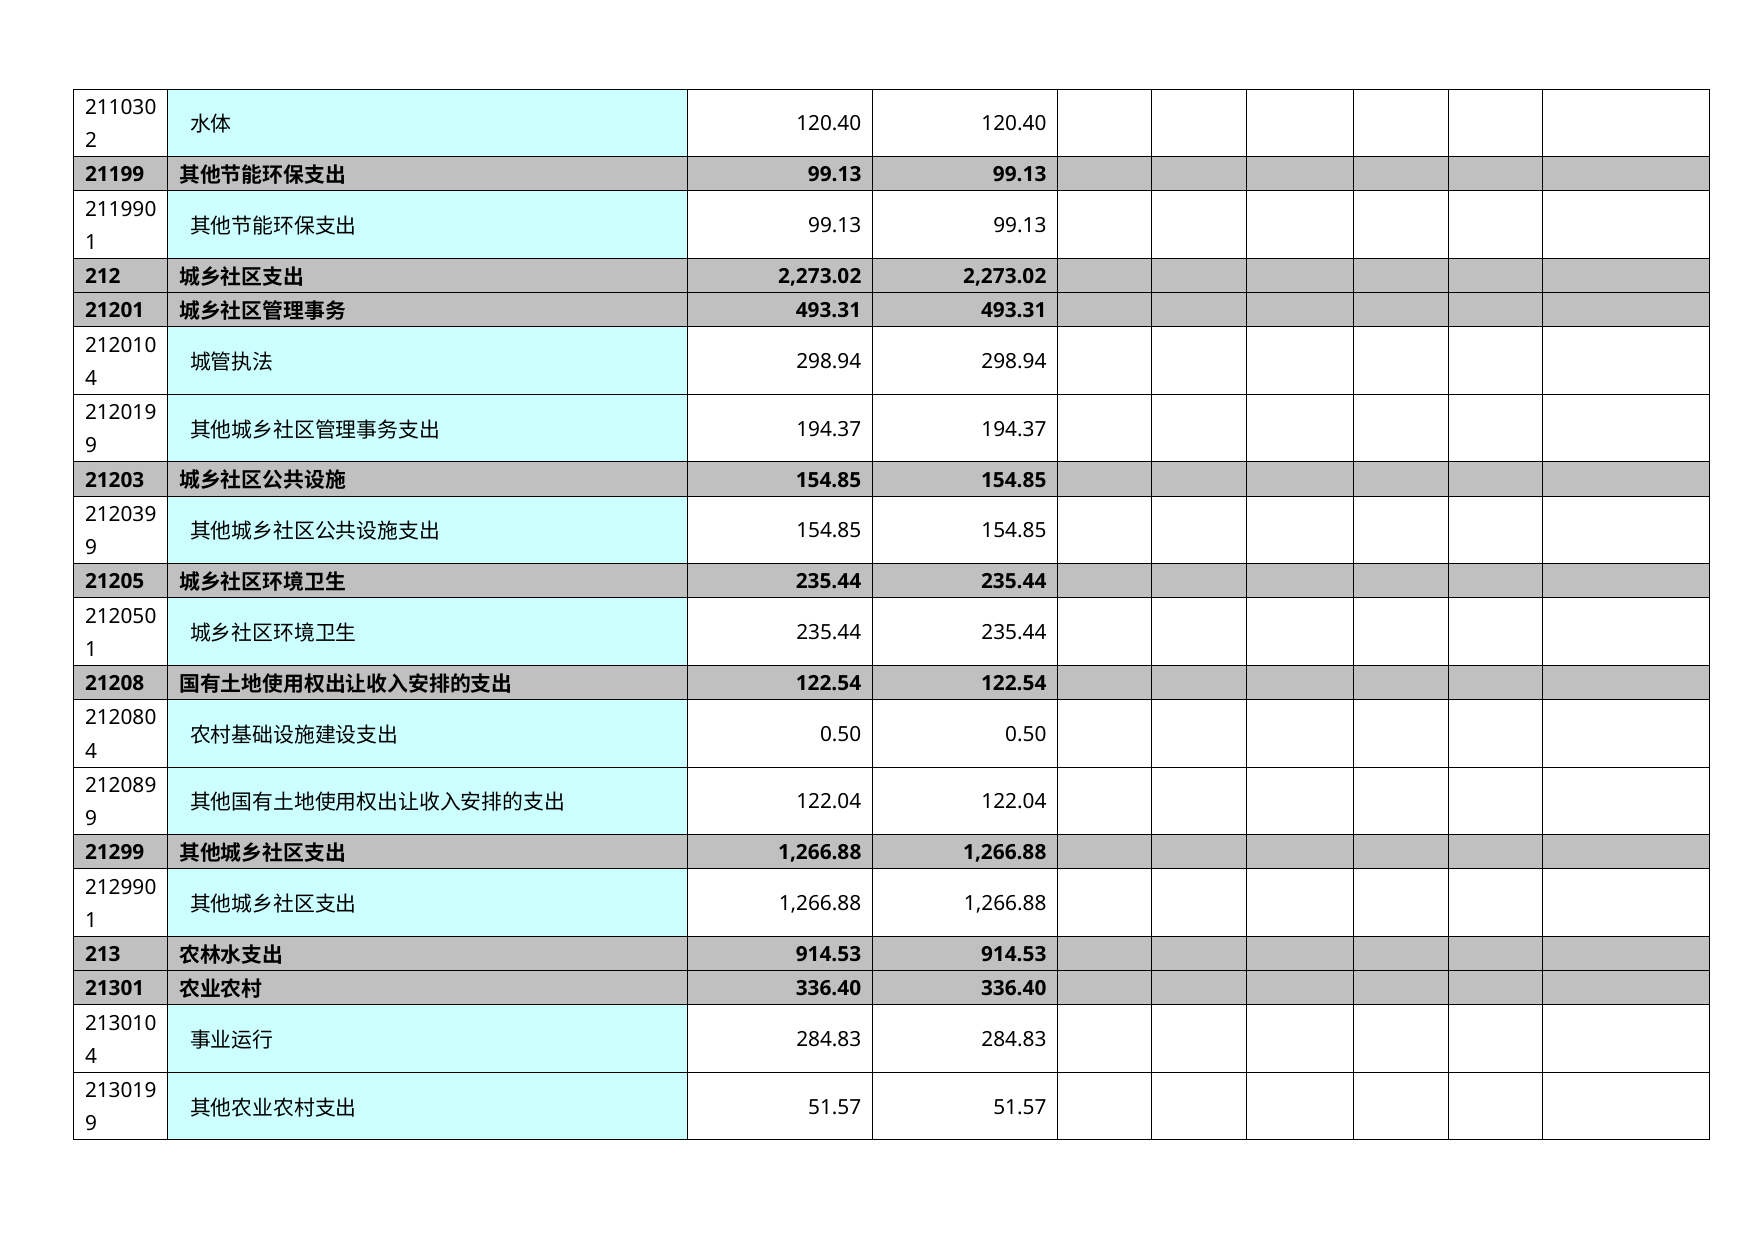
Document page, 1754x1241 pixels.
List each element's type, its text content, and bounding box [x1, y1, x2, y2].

table_cell 51.57 [688, 1073, 872, 1139]
table_cell 1,266.88 [873, 835, 1057, 868]
table_cell [1449, 869, 1542, 936]
table_cell 154.85 [688, 462, 872, 496]
table_cell [1247, 971, 1353, 1004]
table_cell [1354, 1073, 1448, 1139]
table_cell 国有土地使用权出让收入安排的支出 [168, 666, 687, 699]
table_cell 493.31 [873, 293, 1057, 326]
table_cell 城管执法 [168, 327, 687, 394]
table_cell [1152, 191, 1246, 258]
table_cell 284.83 [688, 1005, 872, 1072]
table_cell [1152, 937, 1246, 970]
table_cell 2120399 [74, 497, 167, 563]
table_cell 21201 [74, 293, 167, 326]
table_cell [1152, 564, 1246, 597]
table_cell [1247, 191, 1353, 258]
table_cell [1543, 327, 1709, 394]
table_cell 农村基础设施建设支出 [168, 700, 687, 767]
table_cell [1152, 1073, 1246, 1139]
table_cell [1354, 259, 1448, 292]
table_cell [1354, 90, 1448, 156]
table_cell [1058, 937, 1151, 970]
table_cell 194.37 [688, 395, 872, 461]
table_cell [1354, 971, 1448, 1004]
table_cell 2130199 [74, 1073, 167, 1139]
table_cell [1058, 462, 1151, 496]
table_cell [1058, 666, 1151, 699]
table_cell [1058, 700, 1151, 767]
table_cell 其他城乡社区公共设施支出 [168, 497, 687, 563]
table_cell [1058, 395, 1151, 461]
table_cell [1449, 1005, 1542, 1072]
table_cell 1,266.88 [688, 869, 872, 936]
table_cell [1247, 835, 1353, 868]
table_cell 284.83 [873, 1005, 1057, 1072]
table_cell [1354, 666, 1448, 699]
table_cell [1247, 1073, 1353, 1139]
table_cell [1449, 157, 1542, 190]
table_cell 336.40 [873, 971, 1057, 1004]
table_cell [1543, 157, 1709, 190]
table_cell [1449, 395, 1542, 461]
table_cell [1449, 666, 1542, 699]
table_cell [1058, 157, 1151, 190]
table_cell [1152, 327, 1246, 394]
table_cell 235.44 [688, 564, 872, 597]
table_cell [1354, 293, 1448, 326]
table_cell 298.94 [688, 327, 872, 394]
table_cell 213 [74, 937, 167, 970]
table_cell [1247, 869, 1353, 936]
table_cell 154.85 [688, 497, 872, 563]
table_cell [1152, 598, 1246, 665]
table_cell 2129901 [74, 869, 167, 936]
table_cell [1449, 462, 1542, 496]
table_cell [1058, 768, 1151, 834]
table_cell [1247, 768, 1353, 834]
table_cell 其他城乡社区支出 [168, 835, 687, 868]
table_cell 21205 [74, 564, 167, 597]
table_cell [1449, 937, 1542, 970]
table_cell [1247, 700, 1353, 767]
table_cell [1058, 598, 1151, 665]
table_cell 水体 [168, 90, 687, 156]
table_cell 493.31 [688, 293, 872, 326]
table_cell 21203 [74, 462, 167, 496]
table_cell 2120899 [74, 768, 167, 834]
table_cell 2110302 [74, 90, 167, 156]
table_cell 51.57 [873, 1073, 1057, 1139]
table_cell 194.37 [873, 395, 1057, 461]
table_cell 其他城乡社区管理事务支出 [168, 395, 687, 461]
table_cell 122.54 [688, 666, 872, 699]
table_cell [1247, 1005, 1353, 1072]
table_cell 其他农业农村支出 [168, 1073, 687, 1139]
table_cell [1449, 971, 1542, 1004]
table_cell [1354, 564, 1448, 597]
table_cell 1,266.88 [873, 869, 1057, 936]
table_cell [1354, 1005, 1448, 1072]
table_cell [1058, 835, 1151, 868]
table_cell [1449, 700, 1542, 767]
table_cell 2120199 [74, 395, 167, 461]
table_cell [1449, 191, 1542, 258]
table_cell [1247, 395, 1353, 461]
table_cell [1354, 835, 1448, 868]
table_cell [1152, 971, 1246, 1004]
table_cell 122.04 [873, 768, 1057, 834]
table_cell 0.50 [873, 700, 1057, 767]
table_cell 1,266.88 [688, 835, 872, 868]
table_cell [1543, 497, 1709, 563]
table_cell [1058, 869, 1151, 936]
table_cell 2120501 [74, 598, 167, 665]
table_cell [1058, 293, 1151, 326]
table_cell [1543, 1005, 1709, 1072]
table_cell 154.85 [873, 497, 1057, 563]
table_cell [1058, 90, 1151, 156]
table_cell [1152, 293, 1246, 326]
table_cell [1152, 497, 1246, 563]
table_cell 2130104 [74, 1005, 167, 1072]
table_cell [1354, 462, 1448, 496]
table_cell 2120804 [74, 700, 167, 767]
table_cell 0.50 [688, 700, 872, 767]
table_cell [1058, 191, 1151, 258]
table_cell [1152, 869, 1246, 936]
table_cell [1247, 666, 1353, 699]
table_cell [1543, 564, 1709, 597]
table_cell [1058, 259, 1151, 292]
table_cell [1543, 90, 1709, 156]
table_cell [1354, 869, 1448, 936]
table_cell [1354, 327, 1448, 394]
table_cell 事业运行 [168, 1005, 687, 1072]
table_cell 21299 [74, 835, 167, 868]
table_cell [1543, 1073, 1709, 1139]
table_cell [1058, 564, 1151, 597]
table_cell [1152, 1005, 1246, 1072]
table_cell [1449, 327, 1542, 394]
table_cell 21199 [74, 157, 167, 190]
table_cell 城乡社区环境卫生 [168, 598, 687, 665]
table_cell [1247, 564, 1353, 597]
table_cell [1247, 259, 1353, 292]
table_cell [1247, 937, 1353, 970]
table_cell 154.85 [873, 462, 1057, 496]
table_cell 99.13 [688, 191, 872, 258]
table_cell [1058, 1073, 1151, 1139]
table_cell [1152, 90, 1246, 156]
table_cell 914.53 [688, 937, 872, 970]
table_cell [1543, 598, 1709, 665]
table_cell [1247, 293, 1353, 326]
table_cell 235.44 [873, 598, 1057, 665]
table_cell [1058, 327, 1151, 394]
table_cell [1543, 937, 1709, 970]
table_cell [1543, 462, 1709, 496]
table_cell [1058, 1005, 1151, 1072]
table_cell [1543, 869, 1709, 936]
table_cell [1543, 191, 1709, 258]
table_cell [1543, 259, 1709, 292]
table_cell 其他城乡社区支出 [168, 869, 687, 936]
table_cell 298.94 [873, 327, 1057, 394]
table_cell 农林水支出 [168, 937, 687, 970]
table_cell [1449, 835, 1542, 868]
table_cell 21208 [74, 666, 167, 699]
table_cell [1354, 768, 1448, 834]
table_cell [1354, 700, 1448, 767]
table_cell [1354, 191, 1448, 258]
table_cell [1543, 835, 1709, 868]
table_cell 其他节能环保支出 [168, 157, 687, 190]
table_cell 122.04 [688, 768, 872, 834]
table_cell 城乡社区公共设施 [168, 462, 687, 496]
table_cell [1152, 700, 1246, 767]
table_cell [1247, 598, 1353, 665]
table_cell [1152, 259, 1246, 292]
table_cell 农业农村 [168, 971, 687, 1004]
table_cell 99.13 [873, 191, 1057, 258]
table_cell 914.53 [873, 937, 1057, 970]
table_cell 235.44 [688, 598, 872, 665]
table_cell [1449, 598, 1542, 665]
table_cell [1354, 598, 1448, 665]
table_cell 99.13 [873, 157, 1057, 190]
table_cell [1152, 395, 1246, 461]
table_cell [1354, 937, 1448, 970]
table_cell 120.40 [873, 90, 1057, 156]
table_cell [1354, 395, 1448, 461]
table_cell [1247, 497, 1353, 563]
table_cell [1354, 157, 1448, 190]
table_cell [1354, 497, 1448, 563]
table_cell [1152, 835, 1246, 868]
table_cell [1449, 293, 1542, 326]
table_cell [1543, 395, 1709, 461]
table_cell [1449, 497, 1542, 563]
table_cell [1449, 90, 1542, 156]
table_cell 99.13 [688, 157, 872, 190]
table_cell [1449, 564, 1542, 597]
table_cell 212 [74, 259, 167, 292]
table_cell [1247, 90, 1353, 156]
table_cell [1152, 666, 1246, 699]
table_cell [1543, 768, 1709, 834]
table_cell 336.40 [688, 971, 872, 1004]
table_cell [1543, 293, 1709, 326]
table_cell [1449, 1073, 1542, 1139]
table_cell [1152, 157, 1246, 190]
table_cell [1543, 700, 1709, 767]
table_cell [1247, 157, 1353, 190]
table_cell [1247, 327, 1353, 394]
table_cell [1152, 462, 1246, 496]
table_cell [1247, 462, 1353, 496]
table_cell [1058, 971, 1151, 1004]
table_cell 2120104 [74, 327, 167, 394]
table_cell [1152, 768, 1246, 834]
table_cell 其他国有土地使用权出让收入安排的支出 [168, 768, 687, 834]
table_cell 2,273.02 [688, 259, 872, 292]
table_cell 2119901 [74, 191, 167, 258]
table_cell 城乡社区环境卫生 [168, 564, 687, 597]
table_cell [1449, 259, 1542, 292]
table_cell [1543, 666, 1709, 699]
table_cell 其他节能环保支出 [168, 191, 687, 258]
table_cell 235.44 [873, 564, 1057, 597]
table_cell [1449, 768, 1542, 834]
table_cell 122.54 [873, 666, 1057, 699]
table_cell [1058, 497, 1151, 563]
table_cell 120.40 [688, 90, 872, 156]
table_cell 2,273.02 [873, 259, 1057, 292]
table_cell [1543, 971, 1709, 1004]
table_cell 21301 [74, 971, 167, 1004]
table_cell 城乡社区支出 [168, 259, 687, 292]
table_cell 城乡社区管理事务 [168, 293, 687, 326]
